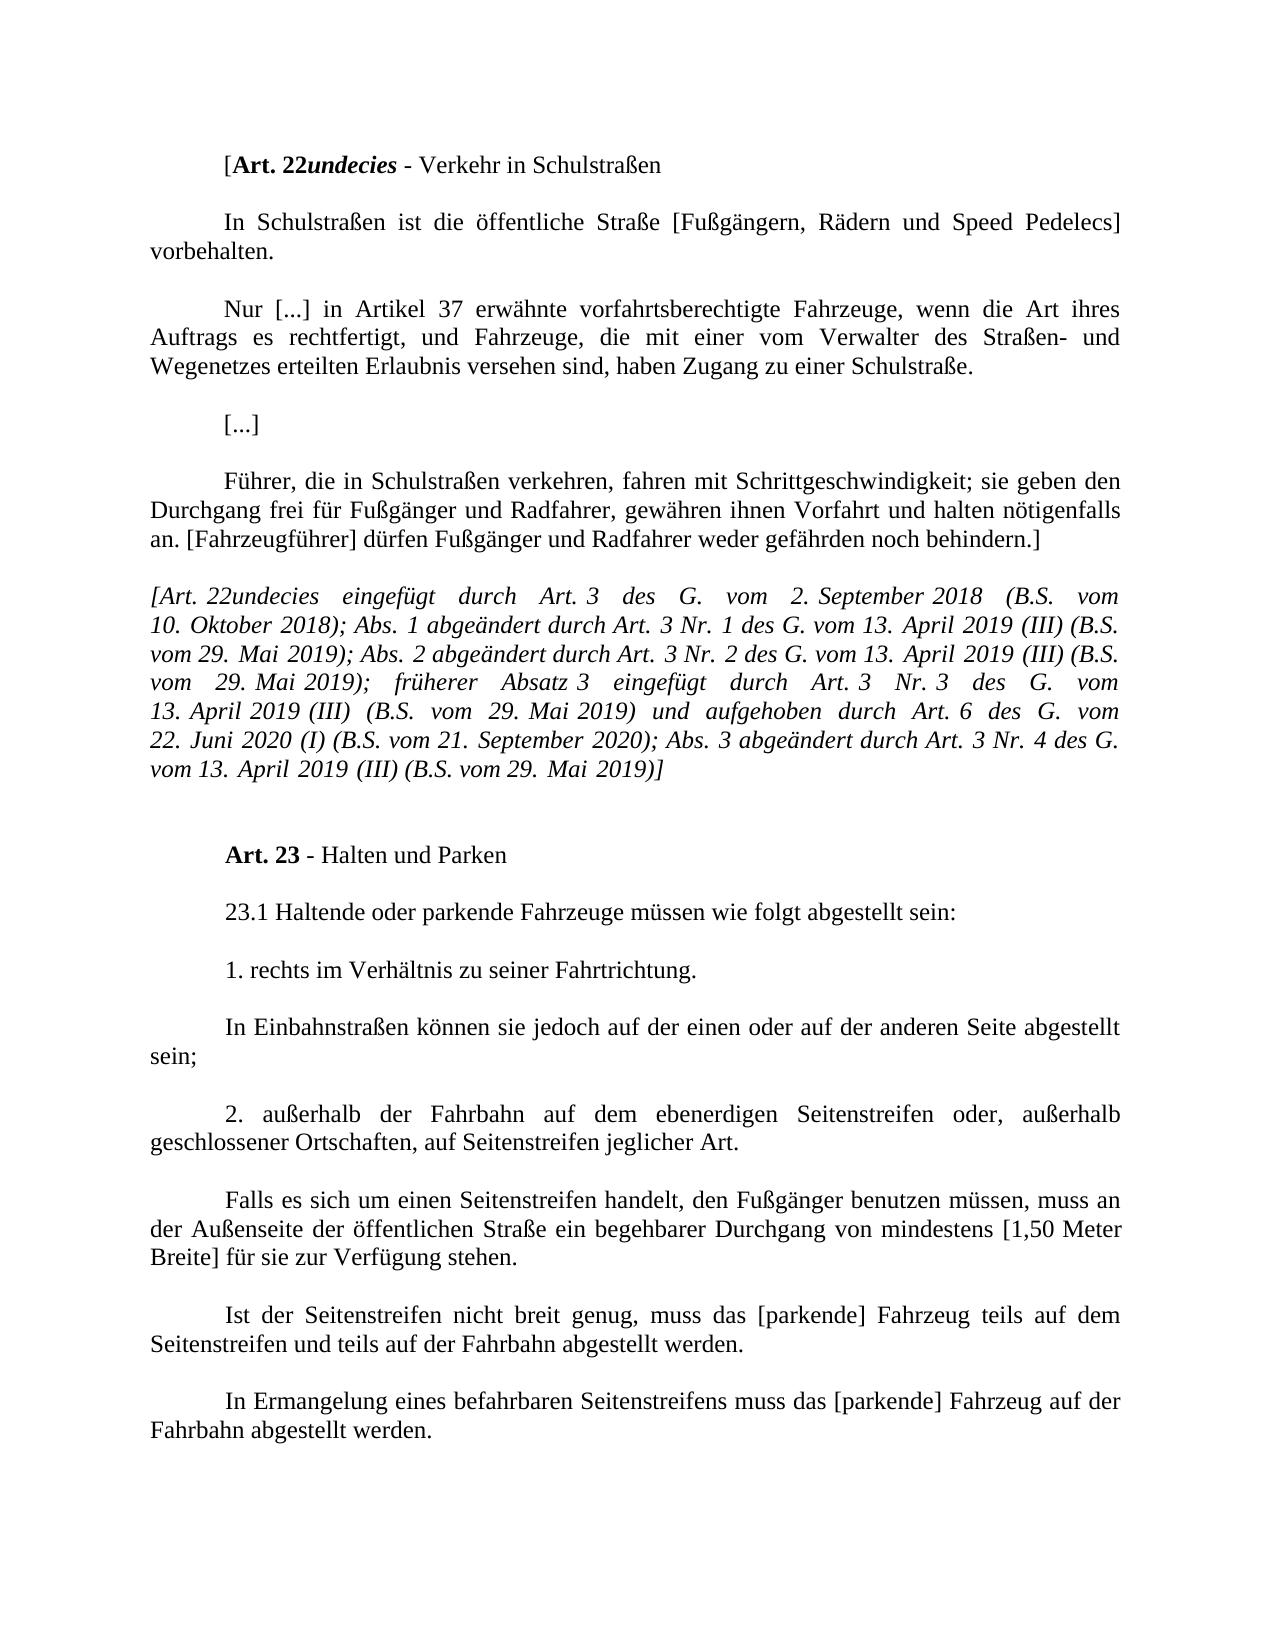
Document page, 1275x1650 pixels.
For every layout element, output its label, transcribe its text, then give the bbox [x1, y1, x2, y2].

text In Ermangelung eines befahrbaren Seitenstreifens muss das [parkende] Fahrzeug auf der Fahrbahn abgestellt werden. [150, 1386, 1122, 1444]
text 1. rechts im Verhältnis zu seiner Fahrtrichtung. [150, 955, 1122, 984]
text 2. außerhalb der Fahrbahn auf dem ebenerdigen Seitenstreifen oder, außerhalb geschlossener Ortschaften, auf Seitenstreifen jeglicher Art. [150, 1099, 1122, 1156]
text Art. 23 - Halten und Parken [150, 840, 1122, 869]
text [Art. 22undecies eingefügt durch Art. 3 des G. vom 2. September 2018 (B.S. vom 10. Oktober 2018); Abs. 1 abgeändert durch Art. 3 Nr. 1 des G. vom 13. April 2019 (III) (B.S. vom 29. Mai 2019); Abs. 2 abgeändert durch Art. 3 Nr. 2 des G. vom 13. April 2019 (III) (B.S. vom 29. Mai 2019); früherer Absatz 3 eingefügt durch Art. 3 Nr. 3 des G. vom 13. April 2019 (III) (B.S. vom 29. Mai 2019) und aufgehoben durch Art. 6 des G. vom 22. Juni 2020 (I) (B.S. vom 21. September 2020); Abs. 3 abgeändert durch Art. 3 Nr. 4 des G. vom 13. April 2019 (III) (B.S. vom 29. Mai 2019)] [150, 581, 1122, 782]
text In Einbahnstraßen können sie jedoch auf der einen oder auf der anderen Seite abgestellt sein; [150, 1012, 1122, 1070]
text [Art. 22undecies - Verkehr in Schulstraßen [150, 150, 1122, 179]
text Nur [...] in Artikel 37 erwähnte vorfahrtsberechtigte Fahrzeuge, wenn die Art ihres Auftrags es rechtfertigt, und Fahrzeuge, die mit einer vom Verwalter des Straßen- und Wegenetzes erteilten Erlaubnis versehen sind, haben Zugang zu einer Schulstraße. [150, 294, 1122, 380]
text 23.1 Haltende oder parkende Fahrzeuge müssen wie folgt abgestellt sein: [150, 897, 1122, 926]
text In Schulstraßen ist die öffentliche Straße [Fußgängern, Rädern und Speed Pedelecs] vorbehalten. [150, 207, 1122, 265]
text Führer, die in Schulstraßen verkehren, fahren mit Schrittgeschwindigkeit; sie geben den Durchgang frei für Fußgänger und Radfahrer, gewähren ihnen Vorfahrt und halten nötigenfalls an. [Fahrzeugführer] dürfen Fußgänger und Radfahrer weder gefährden noch behindern.] [150, 466, 1122, 552]
text Ist der Seitenstreifen nicht breit genug, muss das [parkende] Fahrzeug teils auf dem Seitenstreifen und teils auf der Fahrbahn abgestellt werden. [150, 1300, 1122, 1357]
text Falls es sich um einen Seitenstreifen handelt, den Fußgänger benutzen müssen, muss an der Außenseite der öffentlichen Straße ein begehbarer Durchgang von mindestens [1,50 Meter Breite] für sie zur Verfügung stehen. [150, 1185, 1122, 1271]
text [...] [150, 409, 1122, 437]
